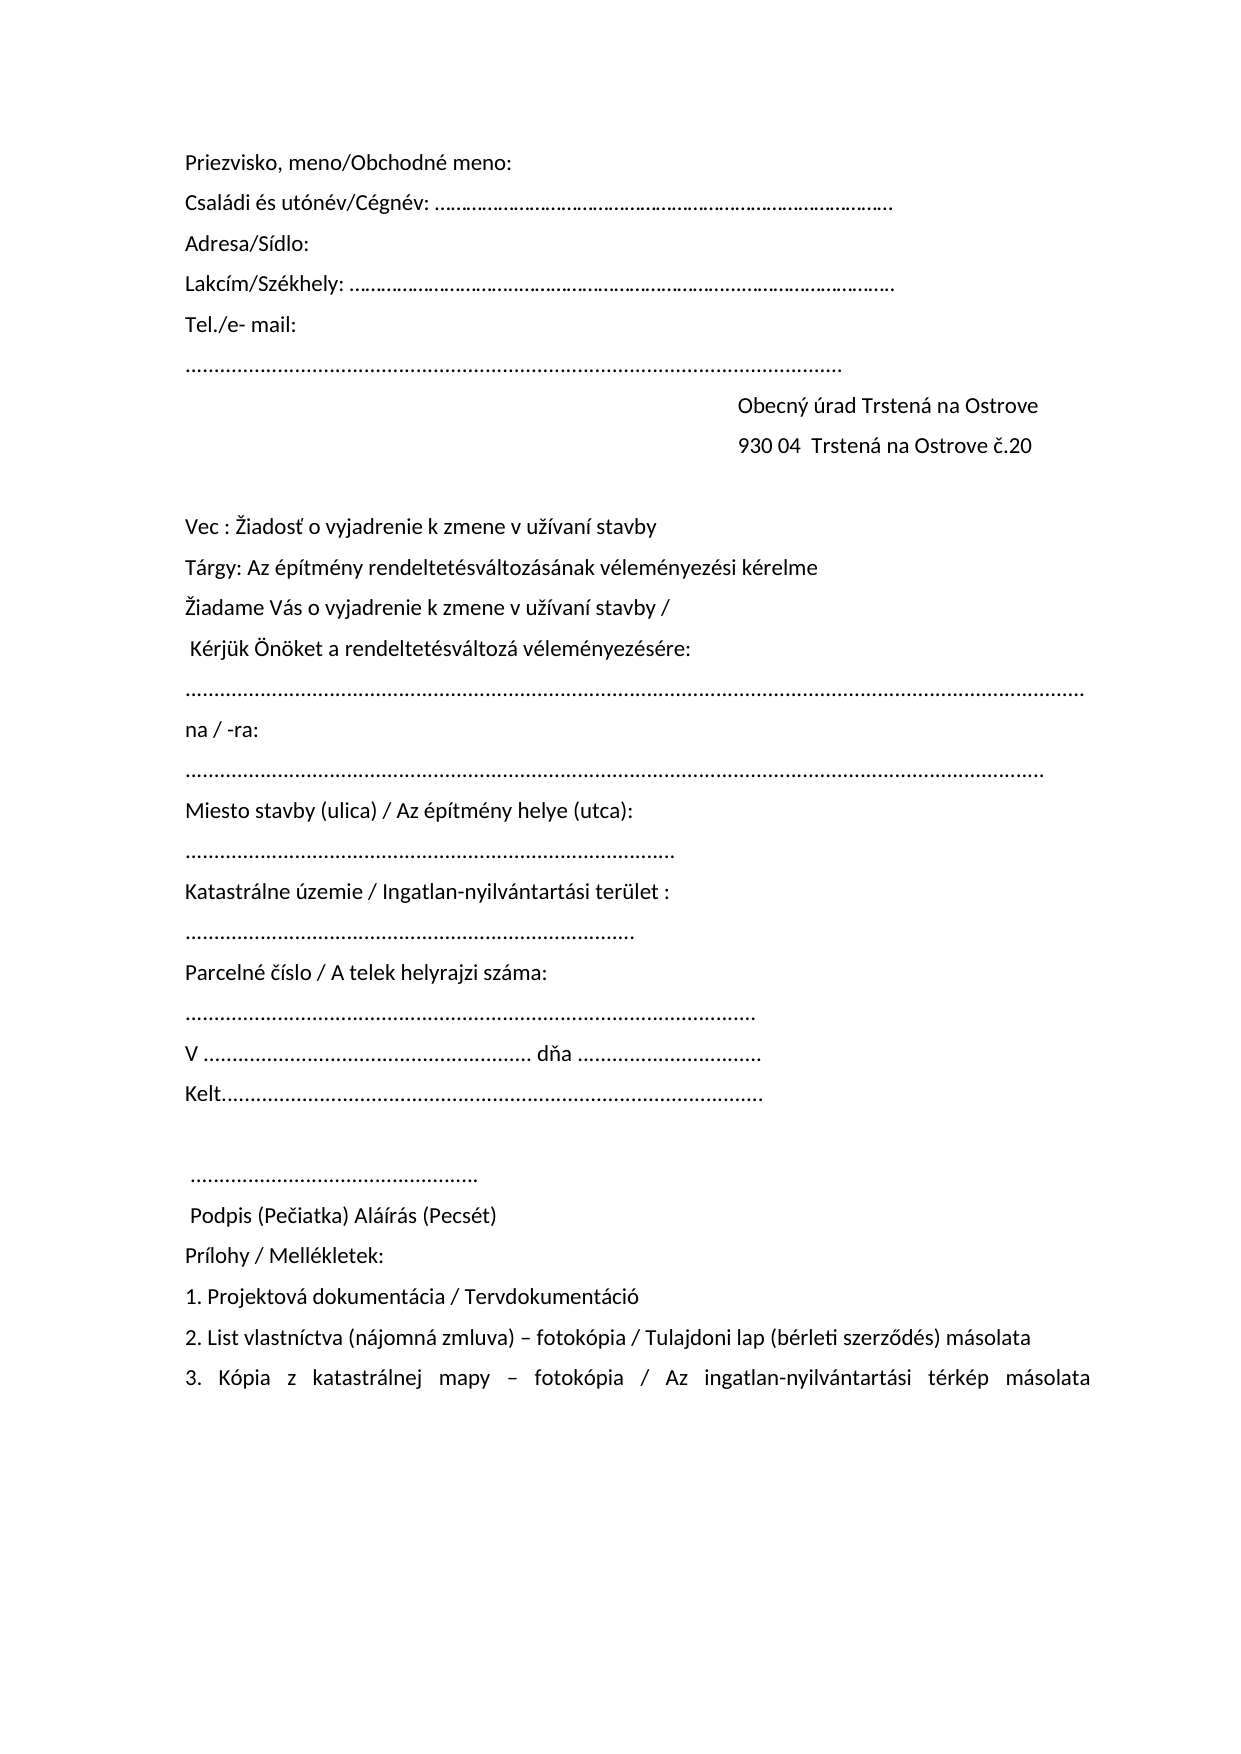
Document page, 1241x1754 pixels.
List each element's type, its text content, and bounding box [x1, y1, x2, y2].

text 2. List vlastníctva (nájomná zmluva) – fotokópia / Tulajdoni lap (bérleti szerződés) másolata [185, 1323, 1093, 1351]
text .................................................. [185, 1161, 1093, 1189]
text Lakcím/Székhely: …………………………..…………………………………...……………………….. [185, 269, 1093, 297]
text Obecný úrad Trstená na Ostrove [738, 391, 1093, 419]
text ................................................................................................... [185, 998, 1093, 1027]
text ..................................................................................................................................................... [185, 755, 1093, 783]
text .............................................................................. [185, 917, 1093, 946]
text Kérjük Önöket a rendeltetésváltozá véleményezésére: [185, 634, 1093, 662]
text ..................................................................................... [185, 836, 1093, 864]
text Katastrálne územie / Ingatlan-nyilvántartási terület : [185, 877, 1093, 905]
text .................................................................................................................. [185, 350, 1093, 378]
text V ......................................................... dňa ................................ [185, 1039, 1093, 1067]
text Podpis (Pečiatka) Aláírás (Pecsét) [185, 1201, 1093, 1229]
text 930 04 Trstená na Ostrove č.20 [738, 431, 1093, 459]
text 3. Kópia z katastrálnej mapy – fotokópia / Az ingatlan-nyilvántartási térkép másolata [185, 1363, 1093, 1419]
text Parcelné číslo / A telek helyrajzi száma: [185, 958, 1093, 986]
text Tárgy: Az építmény rendeltetésváltozásának véleményezési kérelme [185, 553, 1093, 581]
text Kelt.............................................................................................. [185, 1079, 1093, 1108]
text na / -ra: [185, 715, 1093, 743]
text 1. Projektová dokumentácia / Tervdokumentáció [185, 1282, 1093, 1310]
text Tel./e- mail: [185, 310, 1093, 338]
text Prílohy / Mellékletek: [185, 1242, 1093, 1270]
text Miesto stavby (ulica) / Az építmény helye (utca): [185, 796, 1093, 824]
text Adresa/Sídlo: [185, 229, 1093, 257]
text ............................................................................................................................................................ [185, 674, 1093, 702]
text Žiadame Vás o vyjadrenie k zmene v užívaní stavby / [185, 593, 1093, 621]
text Családi és utónév/Cégnév: …………………………………………………………………………… [185, 188, 1093, 216]
text Vec : Žiadosť o vyjadrenie k zmene v užívaní stavby [185, 512, 1093, 540]
text Priezvisko, meno/Obchodné meno: [185, 148, 1093, 176]
